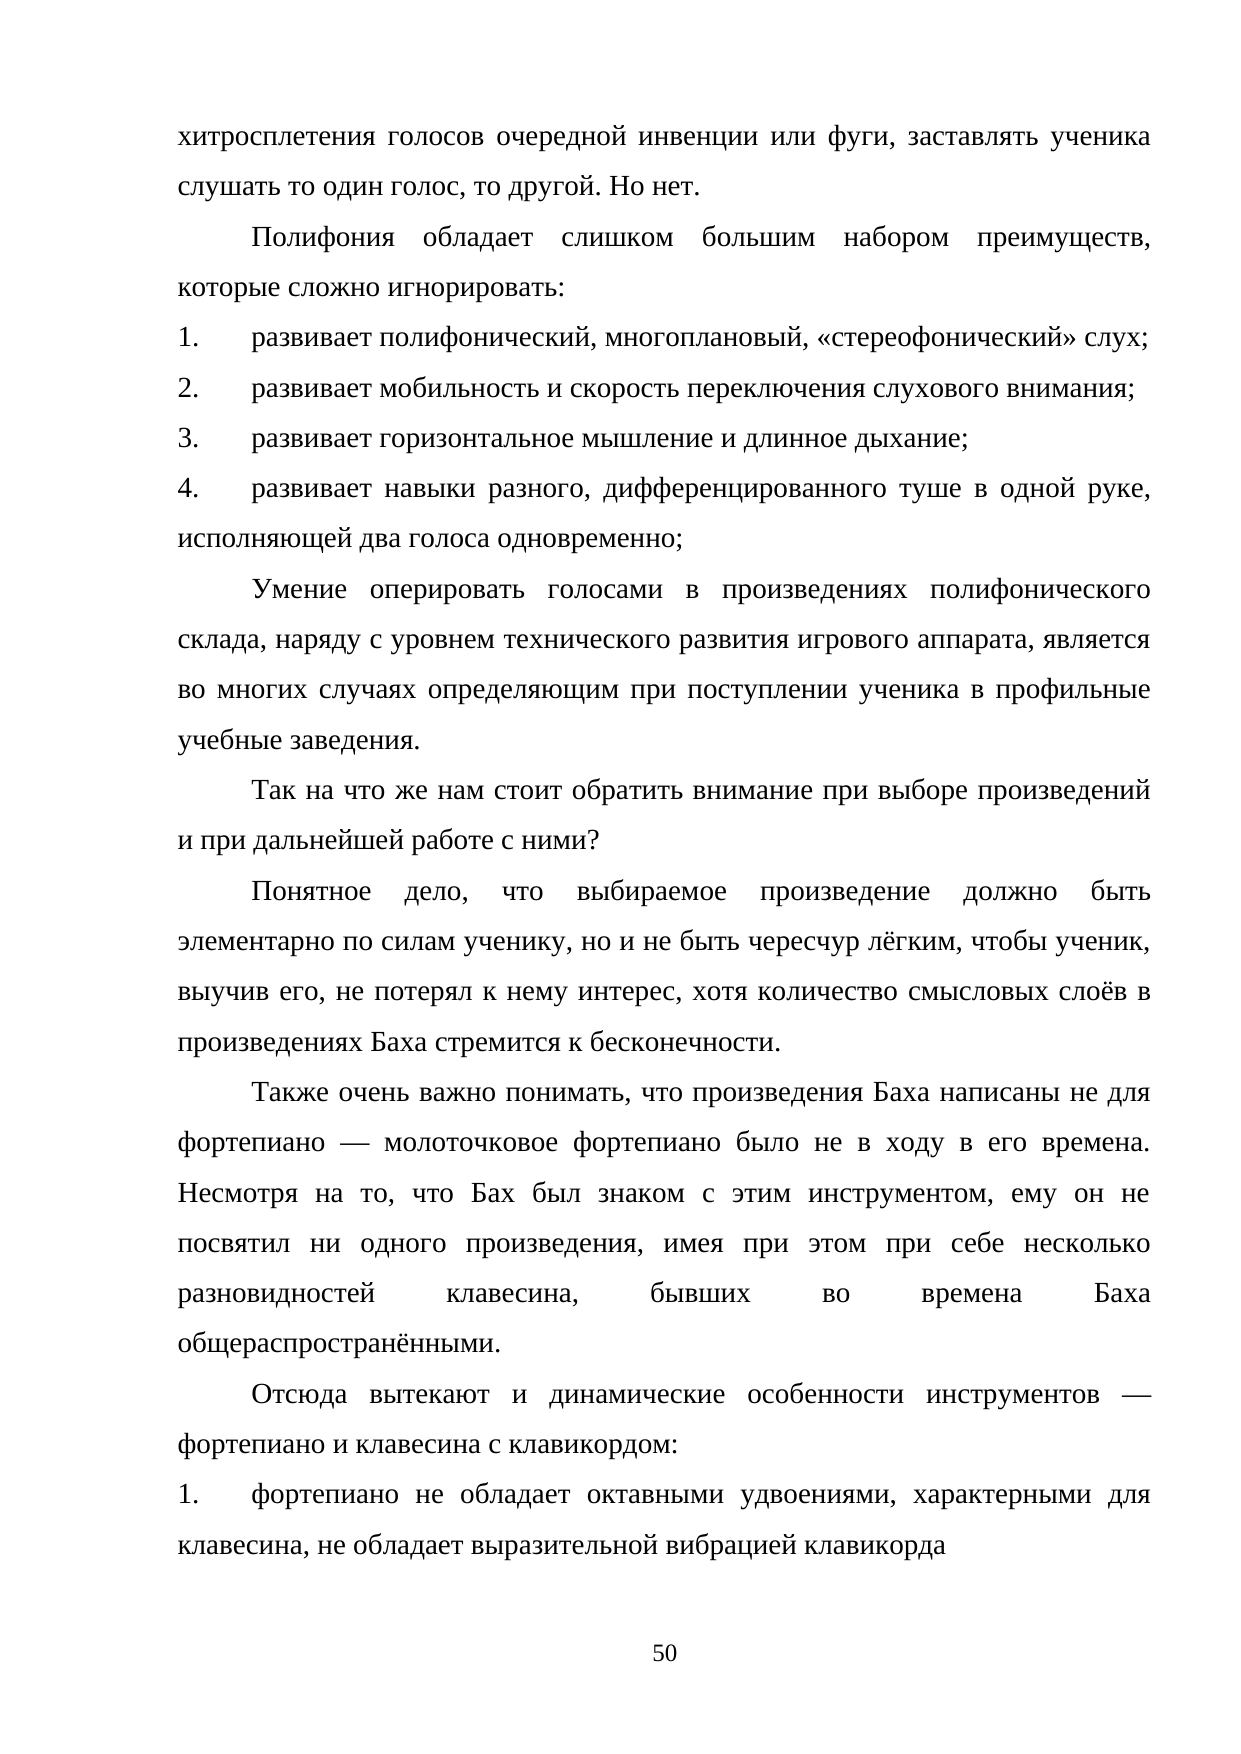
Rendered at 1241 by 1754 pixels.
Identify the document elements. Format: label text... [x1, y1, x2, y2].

text 2. развивает мобильность и скорость переключения слухового внимания; [177, 370, 1152, 403]
text Отсюда вытекают и динамические особенности инструментов — фортепиано и клавесина с клавикордом: [177, 1376, 1152, 1460]
text 4. развивает навыки разного, дифференцированного туше в одной руке, исполняющей два голоса одновременно; [177, 470, 1152, 554]
text 1. фортепиано не обладает октавными удвоениями, характерными для клавесина, не обладает выразительной вибрацией клавикорда [177, 1477, 1152, 1560]
text Умение оперировать голосами в произведениях полифонического склада, наряду с уровнем технического развития игрового аппарата, является во многих случаях определяющим при поступлении ученика в профильные учебные заведения. [177, 571, 1152, 755]
text 1. развивает полифонический, многоплановый, «стереофонический» слух; [177, 319, 1152, 353]
text Полифония обладает слишком большим набором преимуществ, которые сложно игнорировать: [177, 219, 1152, 303]
text 3. развивает горизонтальное мышление и длинное дыхание; [177, 420, 1152, 453]
text Также очень важно понимать, что произведения Баха написаны не для фортепиано — молоточковое фортепиано было не в ходу в его времена. Несмотря на то, что Бах был знаком с этим инструментом, ему он не посвятил ни одного произведения, имея при этом при себе несколько разновидностей клавесина, бывших во времена Баха общераспространёнными. [177, 1074, 1152, 1359]
text Так на что же нам стоит обратить внимание при выборе произведений и при дальнейшей работе с ними? [177, 772, 1152, 856]
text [177, 118, 1152, 202]
text Понятное дело, что выбираемое произведение должно быть элементарно по силам ученику, но и не быть чересчур лёгким, чтобы ученик, выучив его, не потерял к нему интерес, хотя количество смысловых слоёв в произведениях Баха стремится к бесконечности. [177, 873, 1152, 1057]
